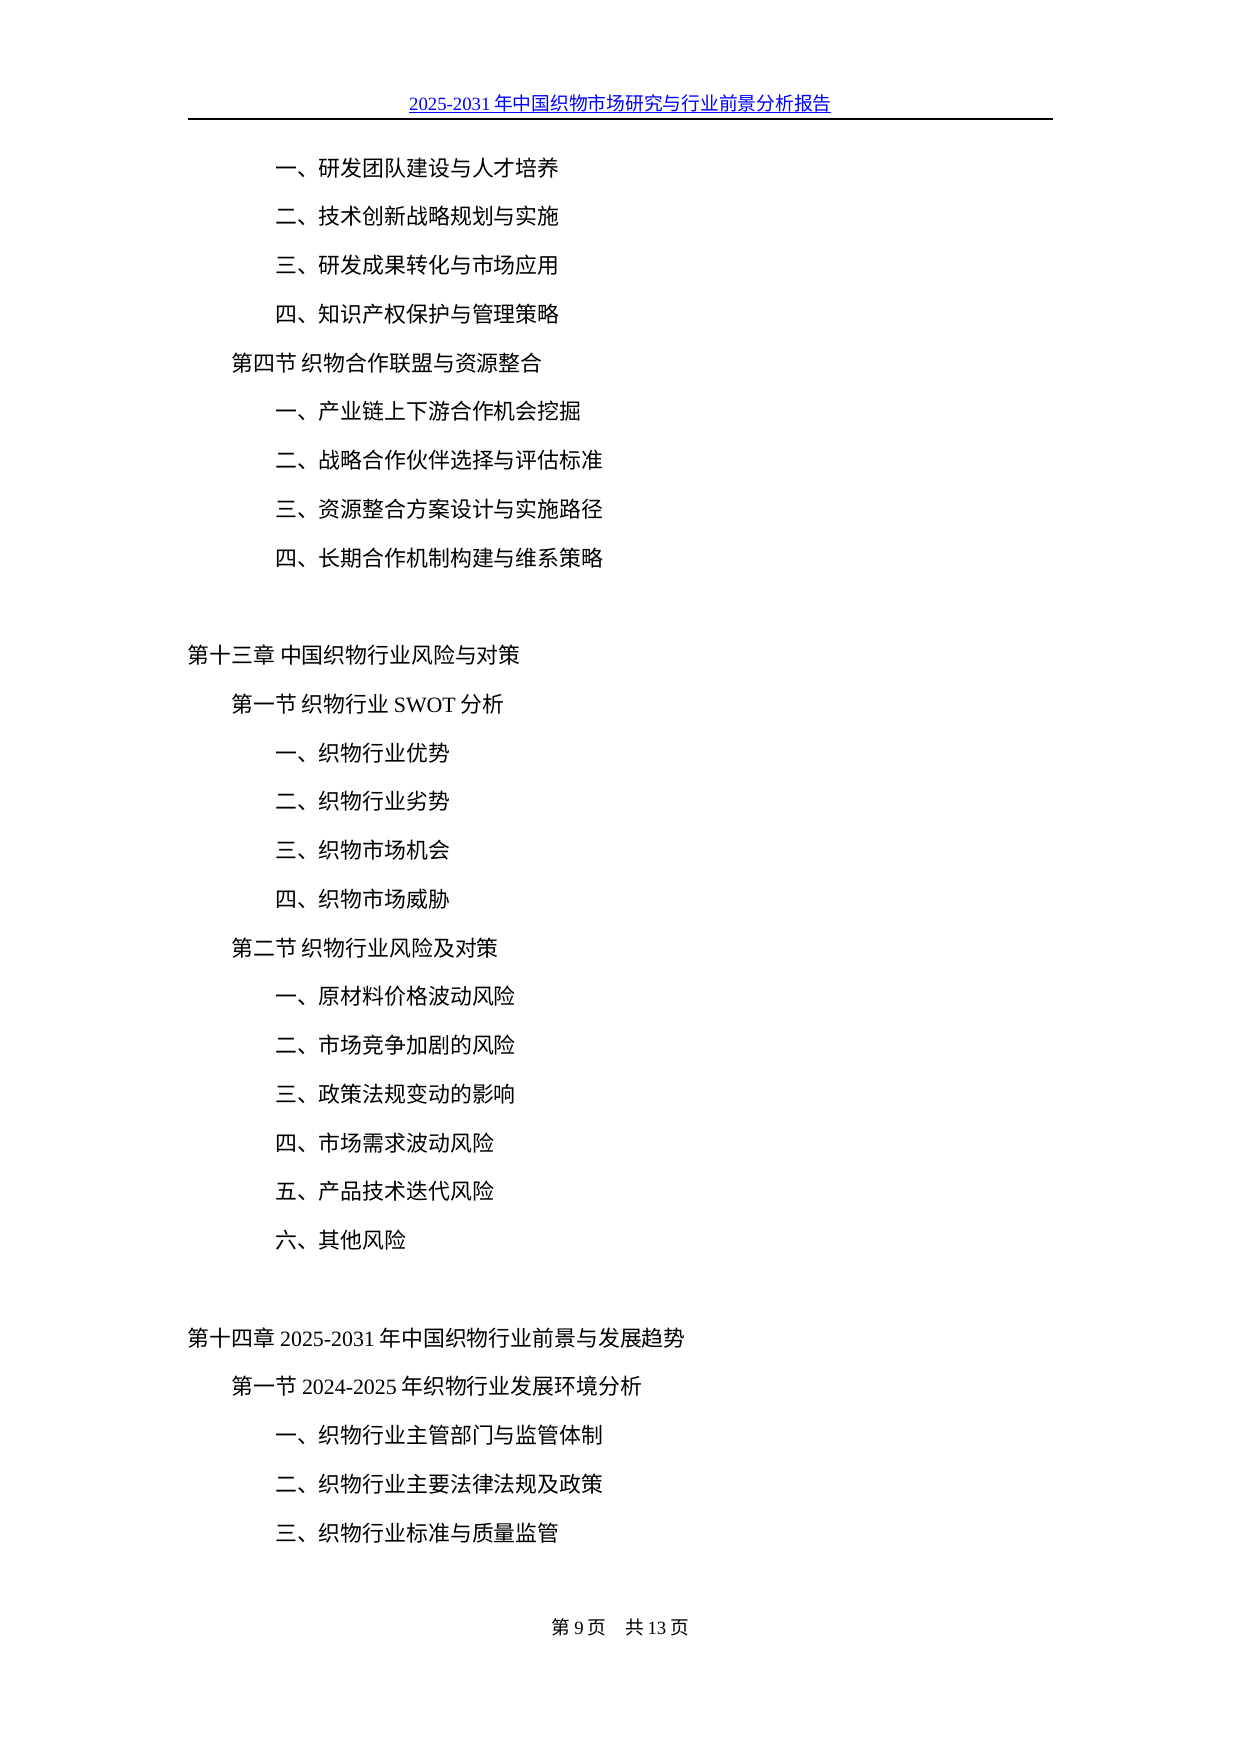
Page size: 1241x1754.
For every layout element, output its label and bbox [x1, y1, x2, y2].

text [187, 150, 1053, 1548]
